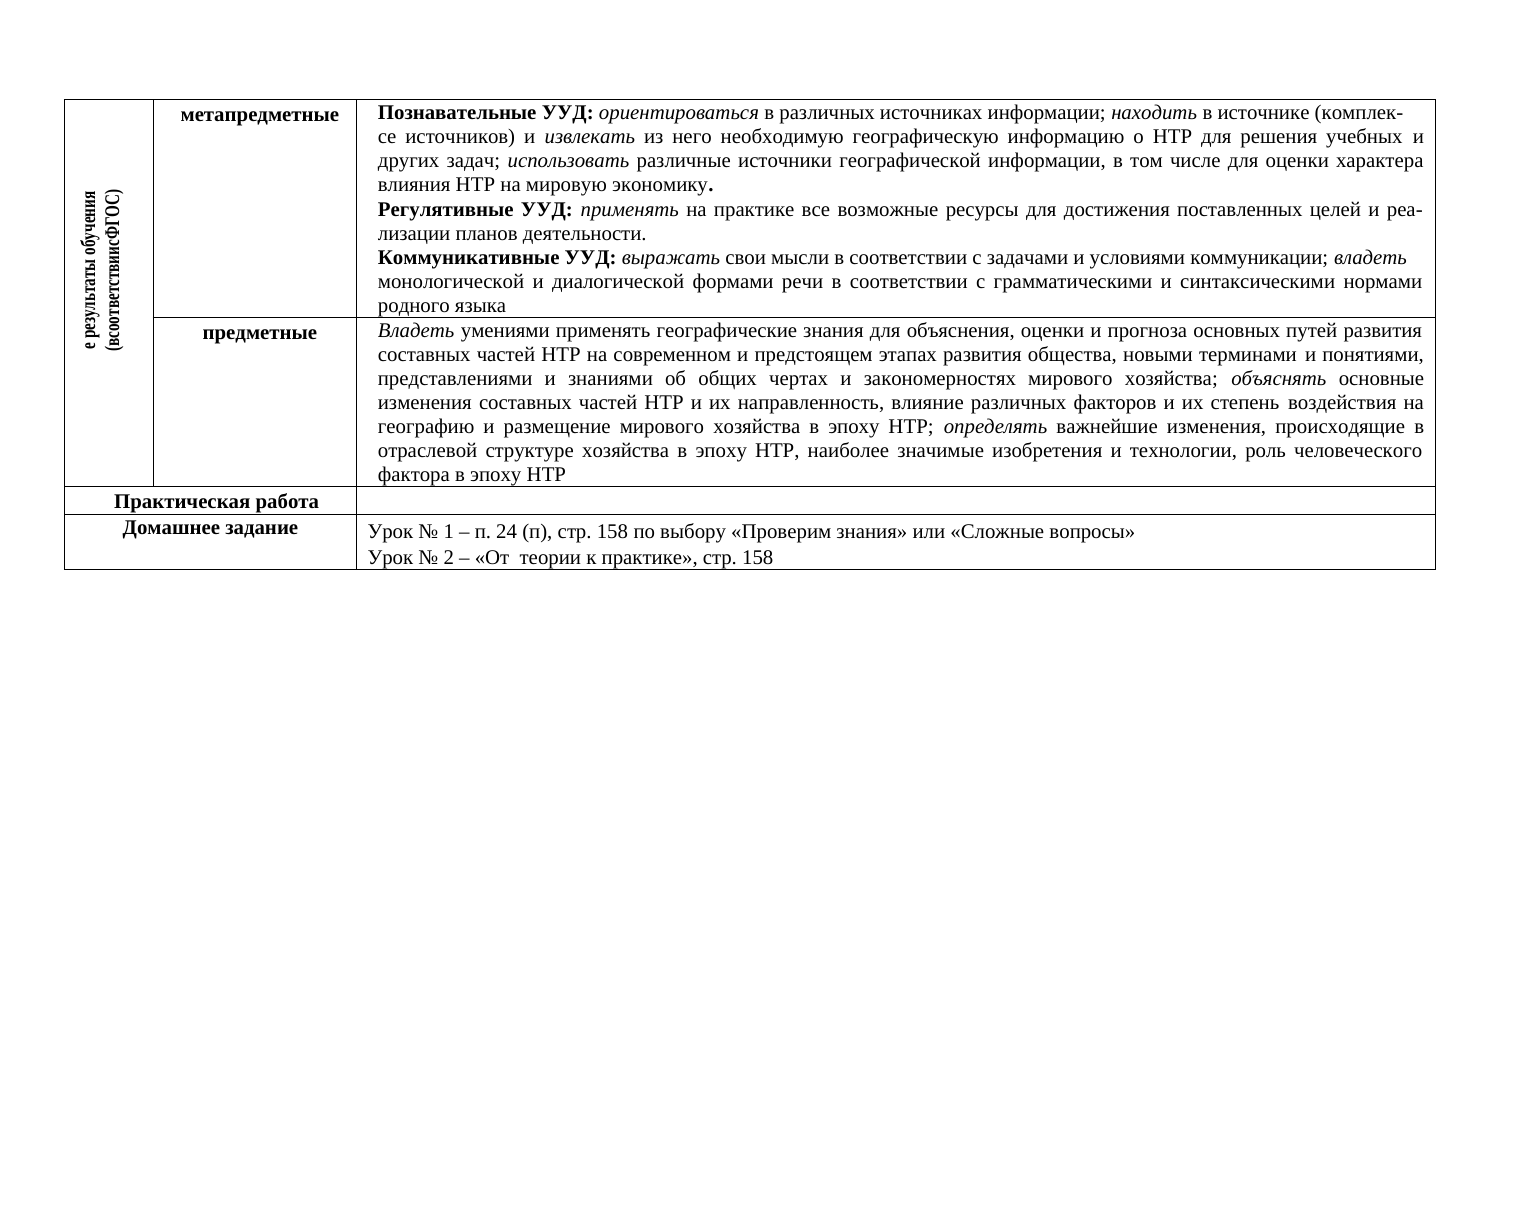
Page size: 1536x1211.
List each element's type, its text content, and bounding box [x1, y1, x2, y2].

table_cell Урок № 1 – п. 24 (п), стр. 158 по выбору «Проверим знания» или «Сложные вопросы» Урок № 2 – «От теории к практике», стр. 158 [357, 515, 1435, 569]
table_cell Владеть умениями применять географические знания для объяснения, оценки и прогноза основных путей развития составных частей НТР на современном и предстоящем этапах развития общества, новыми терминами и понятиями, представлениями и знаниями об общих чертах и закономерностях мирового хозяйства; объяснять основные изменения составных частей НТР и их направленность, влияние различных факторов и их степень воздействия на географию и размещение мирового хозяйства в эпоху НТР; определять важнейшие изменения, происходящие в отраслевой структуре хозяйства в эпоху НТР, наиболее значимые изобретения и технологии, роль человеческого фактора в эпоху НТР [357, 318, 1435, 486]
table_cell метапредметные [154, 100, 356, 317]
table_cell Домашнее задание [65, 515, 356, 569]
table_cell [357, 487, 1435, 514]
table_cell Практическая работа [65, 487, 356, 514]
table_cell Познавательные УУД: ориентироваться в различных источниках информации; находить в источнике (комплек- се источников) и извлекать из него необходимую географическую информацию о НТР для решения учебных и других задач; использовать различные источники географической информации, в том числе для оценки характера влияния НТР на мировую экономику. Регулятивные УУД: применять на практике все возможные ресурсы для достижения поставленных целей и реа- лизации планов деятельности. Коммуникативные УУД: выражать свои мысли в соответствии с задачами и условиями коммуникации; владеть монологической и диалогической формами речи в соответствии с грамматическими и синтаксическими нормами родного языка [357, 100, 1435, 317]
table_cell предметные [154, 318, 356, 486]
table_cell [65, 100, 153, 486]
